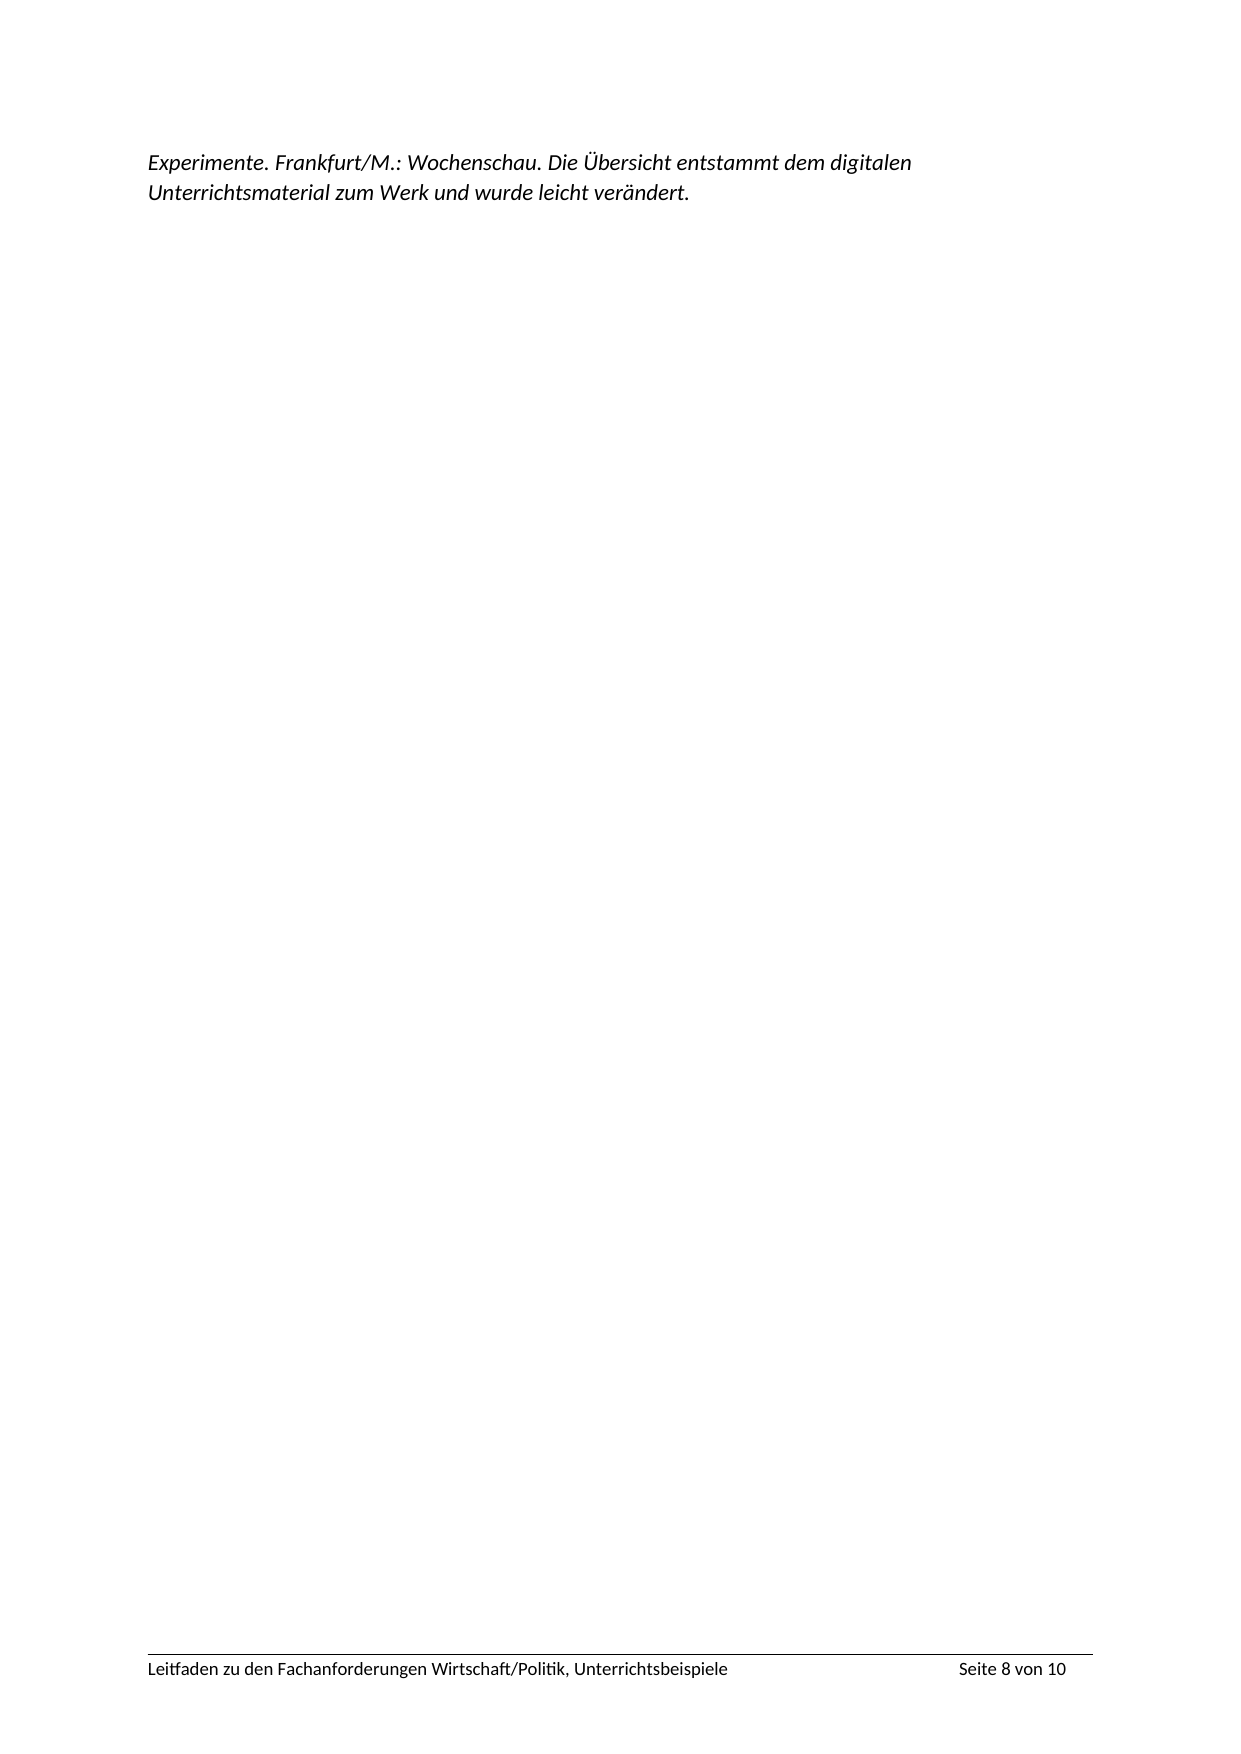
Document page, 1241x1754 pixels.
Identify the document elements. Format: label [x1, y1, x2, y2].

text [148, 148, 1093, 206]
